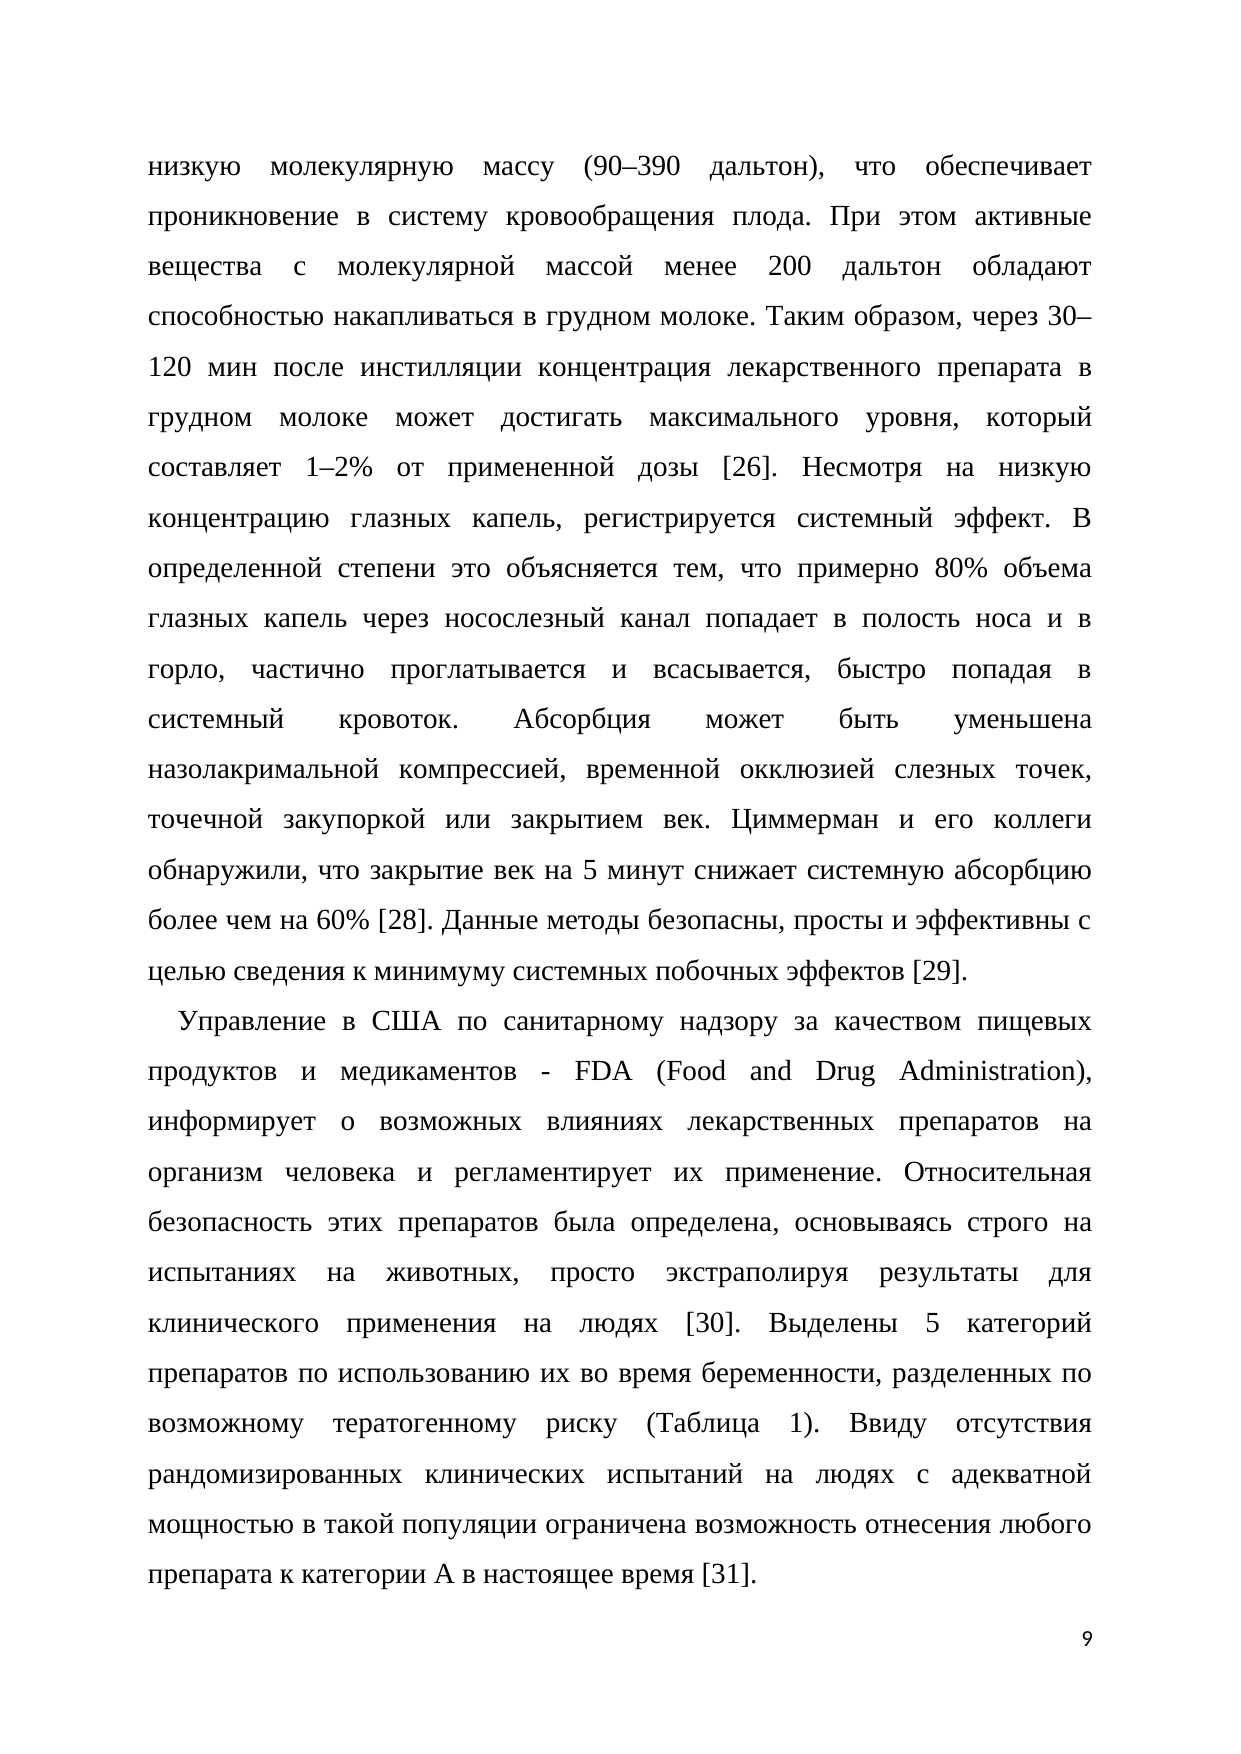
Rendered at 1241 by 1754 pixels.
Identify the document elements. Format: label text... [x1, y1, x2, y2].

text Управление в США по санитарному надзору за качеством пищевых продуктов и медикаментов - FDA (Food and Drug Administration), информирует о возможных влияниях лекарственных препаратов на организм человека и регламентирует их применение. Относительная безопасность этих препаратов была определена, основываясь строго на испытаниях на животных, просто экстраполируя результаты для клинического применения на людях [30]. Выделены 5 категорий препаратов по использованию их во время беременности, разделенных по возможному тератогенному риску (Таблица 1). Ввиду отсутствия рандомизированных клинических испытаний на людях с адекватной мощностью в такой популяции ограничена возможность отнесения любого препарата к категории А в настоящее время [31]. [148, 1003, 1093, 1590]
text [148, 148, 1093, 986]
